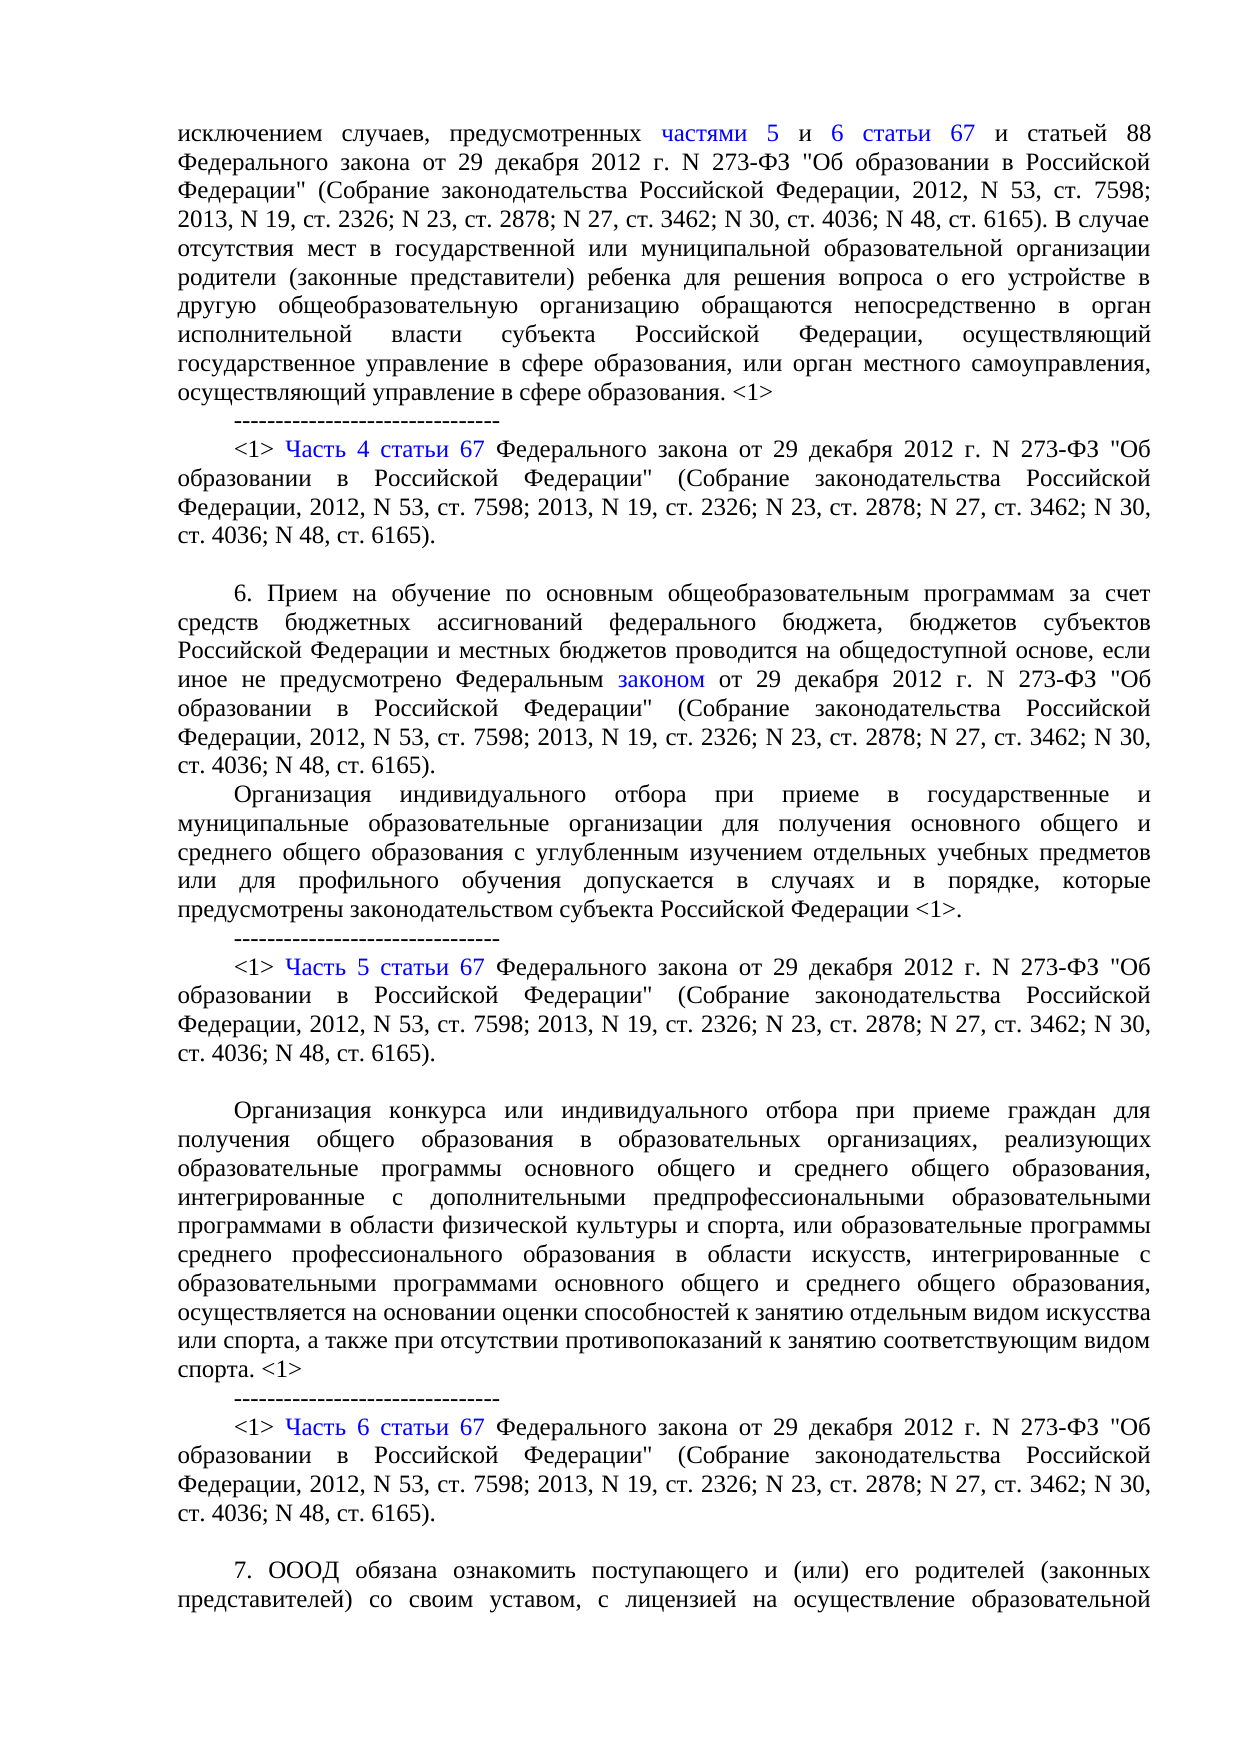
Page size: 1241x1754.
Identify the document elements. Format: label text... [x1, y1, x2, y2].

text <1> Часть 4 статьи 67 Федерального закона от 29 декабря 2012 г. N 273-ФЗ "Об образовании в Российской Федерации" (Собрание законодательства Российской Федерации, 2012, N 53, ст. 7598; 2013, N 19, ст. 2326; N 23, ст. 2878; N 27, ст. 3462; N 30, ст. 4036; N 48, ст. 6165). [177, 434, 1152, 549]
text Организация конкурса или индивидуального отбора при приеме граждан для получения общего образования в образовательных организациях, реализующих образовательные программы основного общего и среднего общего образования, интегрированные с дополнительными предпрофессиональными образовательными программами в области физической культуры и спорта, или образовательные программы среднего профессионального образования в области искусств, интегрированные с образовательными программами основного общего и среднего общего образования, осуществляется на основании оценки способностей к занятию отдельным видом искусства или спорта, а также при отсутствии противопоказаний к занятию соответствующим видом спорта. <1> [177, 1096, 1152, 1383]
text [177, 118, 1152, 406]
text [177, 1556, 1152, 1613]
text <1> Часть 5 статьи 67 Федерального закона от 29 декабря 2012 г. N 273-ФЗ "Об образовании в Российской Федерации" (Собрание законодательства Российской Федерации, 2012, N 53, ст. 7598; 2013, N 19, ст. 2326; N 23, ст. 2878; N 27, ст. 3462; N 30, ст. 4036; N 48, ст. 6165). [177, 952, 1152, 1067]
text -------------------------------- [177, 1383, 1152, 1412]
text -------------------------------- [177, 923, 1152, 952]
text -------------------------------- [177, 406, 1152, 434]
text 6. Прием на обучение по основным общеобразовательным программам за счет средств бюджетных ассигнований федерального бюджета, бюджетов субъектов Российской Федерации и местных бюджетов проводится на общедоступной основе, если иное не предусмотрено Федеральным законом от 29 декабря 2012 г. N 273-ФЗ "Об образовании в Российской Федерации" (Собрание законодательства Российской Федерации, 2012, N 53, ст. 7598; 2013, N 19, ст. 2326; N 23, ст. 2878; N 27, ст. 3462; N 30, ст. 4036; N 48, ст. 6165). [177, 578, 1152, 779]
text Организация индивидуального отбора при приеме в государственные и муниципальные образовательные организации для получения основного общего и среднего общего образования с углубленным изучением отдельных учебных предметов или для профильного обучения допускается в случаях и в порядке, которые предусмотрены законодательством субъекта Российской Федерации <1>. [177, 779, 1152, 923]
text <1> Часть 6 статьи 67 Федерального закона от 29 декабря 2012 г. N 273-ФЗ "Об образовании в Российской Федерации" (Собрание законодательства Российской Федерации, 2012, N 53, ст. 7598; 2013, N 19, ст. 2326; N 23, ст. 2878; N 27, ст. 3462; N 30, ст. 4036; N 48, ст. 6165). [177, 1412, 1152, 1527]
